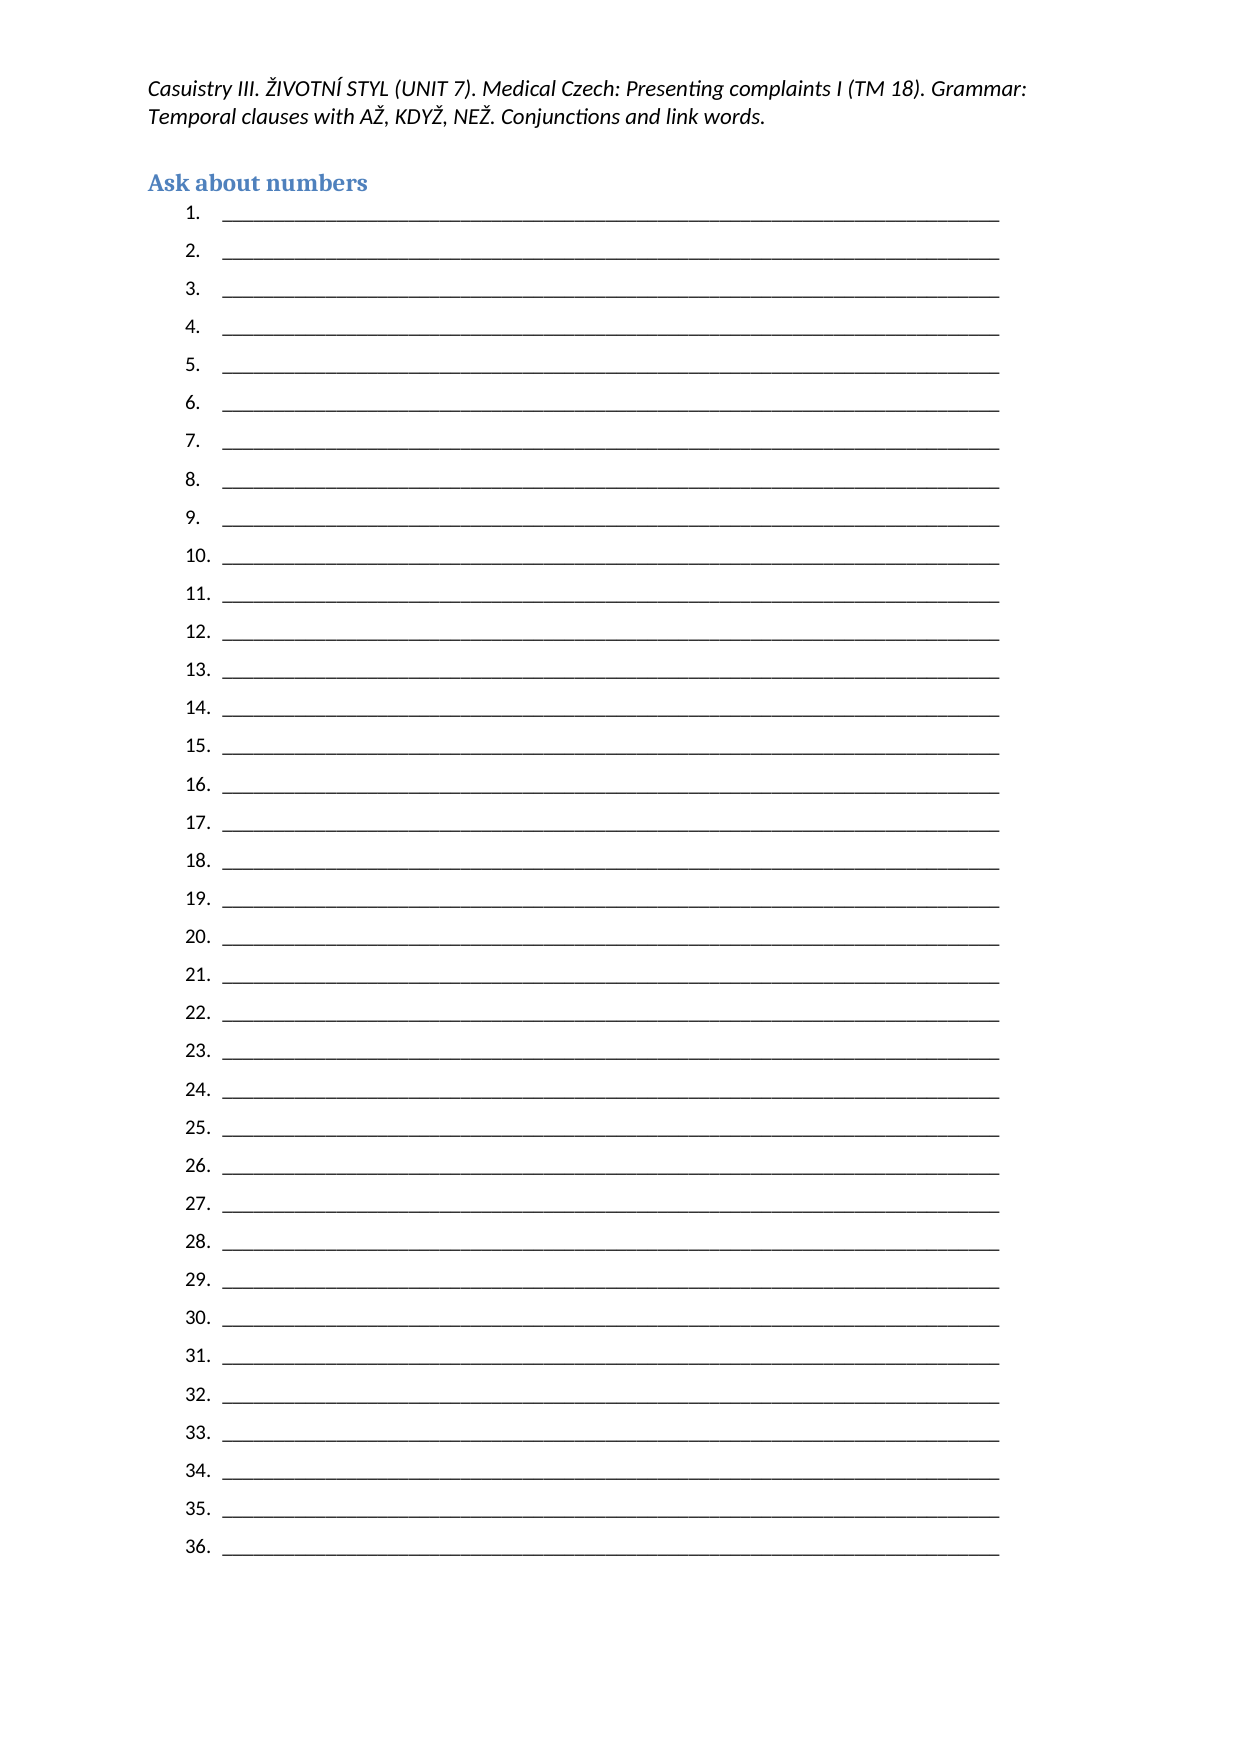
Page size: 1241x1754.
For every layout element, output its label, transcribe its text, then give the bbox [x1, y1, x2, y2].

list ___________________________________________________________________________ [185, 656, 1093, 682]
list ___________________________________________________________________________ [185, 1304, 1093, 1330]
list ___________________________________________________________________________ [185, 313, 1093, 339]
list ___________________________________________________________________________ [185, 618, 1093, 644]
list ___________________________________________________________________________ [185, 1495, 1093, 1521]
list ___________________________________________________________________________ [185, 1114, 1093, 1139]
subtitle Ask about numbers [148, 168, 1093, 197]
list ___________________________________________________________________________ [185, 809, 1093, 834]
list ___________________________________________________________________________ [185, 1533, 1093, 1559]
list ___________________________________________________________________________ [185, 847, 1093, 872]
list ___________________________________________________________________________ [185, 923, 1093, 949]
list ___________________________________________________________________________ [185, 1381, 1093, 1406]
list ___________________________________________________________________________ [185, 733, 1093, 758]
list ___________________________________________________________________________ [185, 199, 1093, 224]
list ___________________________________________________________________________ [185, 885, 1093, 911]
list ___________________________________________________________________________ [185, 275, 1093, 301]
list ___________________________________________________________________________ [185, 1343, 1093, 1368]
list ___________________________________________________________________________ [185, 961, 1093, 987]
list ___________________________________________________________________________ [185, 351, 1093, 377]
list ___________________________________________________________________________ [185, 1152, 1093, 1177]
list ___________________________________________________________________________ [185, 1076, 1093, 1101]
list ___________________________________________________________________________ [185, 1190, 1093, 1216]
list ___________________________________________________________________________ [185, 999, 1093, 1025]
list ___________________________________________________________________________ [185, 580, 1093, 606]
list ___________________________________________________________________________ [185, 237, 1093, 262]
list ___________________________________________________________________________ [185, 1038, 1093, 1063]
list ___________________________________________________________________________ [185, 1266, 1093, 1292]
list ___________________________________________________________________________ [185, 771, 1093, 796]
list ___________________________________________________________________________ [185, 694, 1093, 720]
list ___________________________________________________________________________ [185, 1457, 1093, 1482]
list ___________________________________________________________________________ [185, 466, 1093, 491]
list ___________________________________________________________________________ [185, 428, 1093, 453]
list ___________________________________________________________________________ [185, 389, 1093, 415]
list ___________________________________________________________________________ [185, 1228, 1093, 1254]
list ___________________________________________________________________________ [185, 1419, 1093, 1444]
list ___________________________________________________________________________ [185, 504, 1093, 529]
list ___________________________________________________________________________ [185, 542, 1093, 567]
